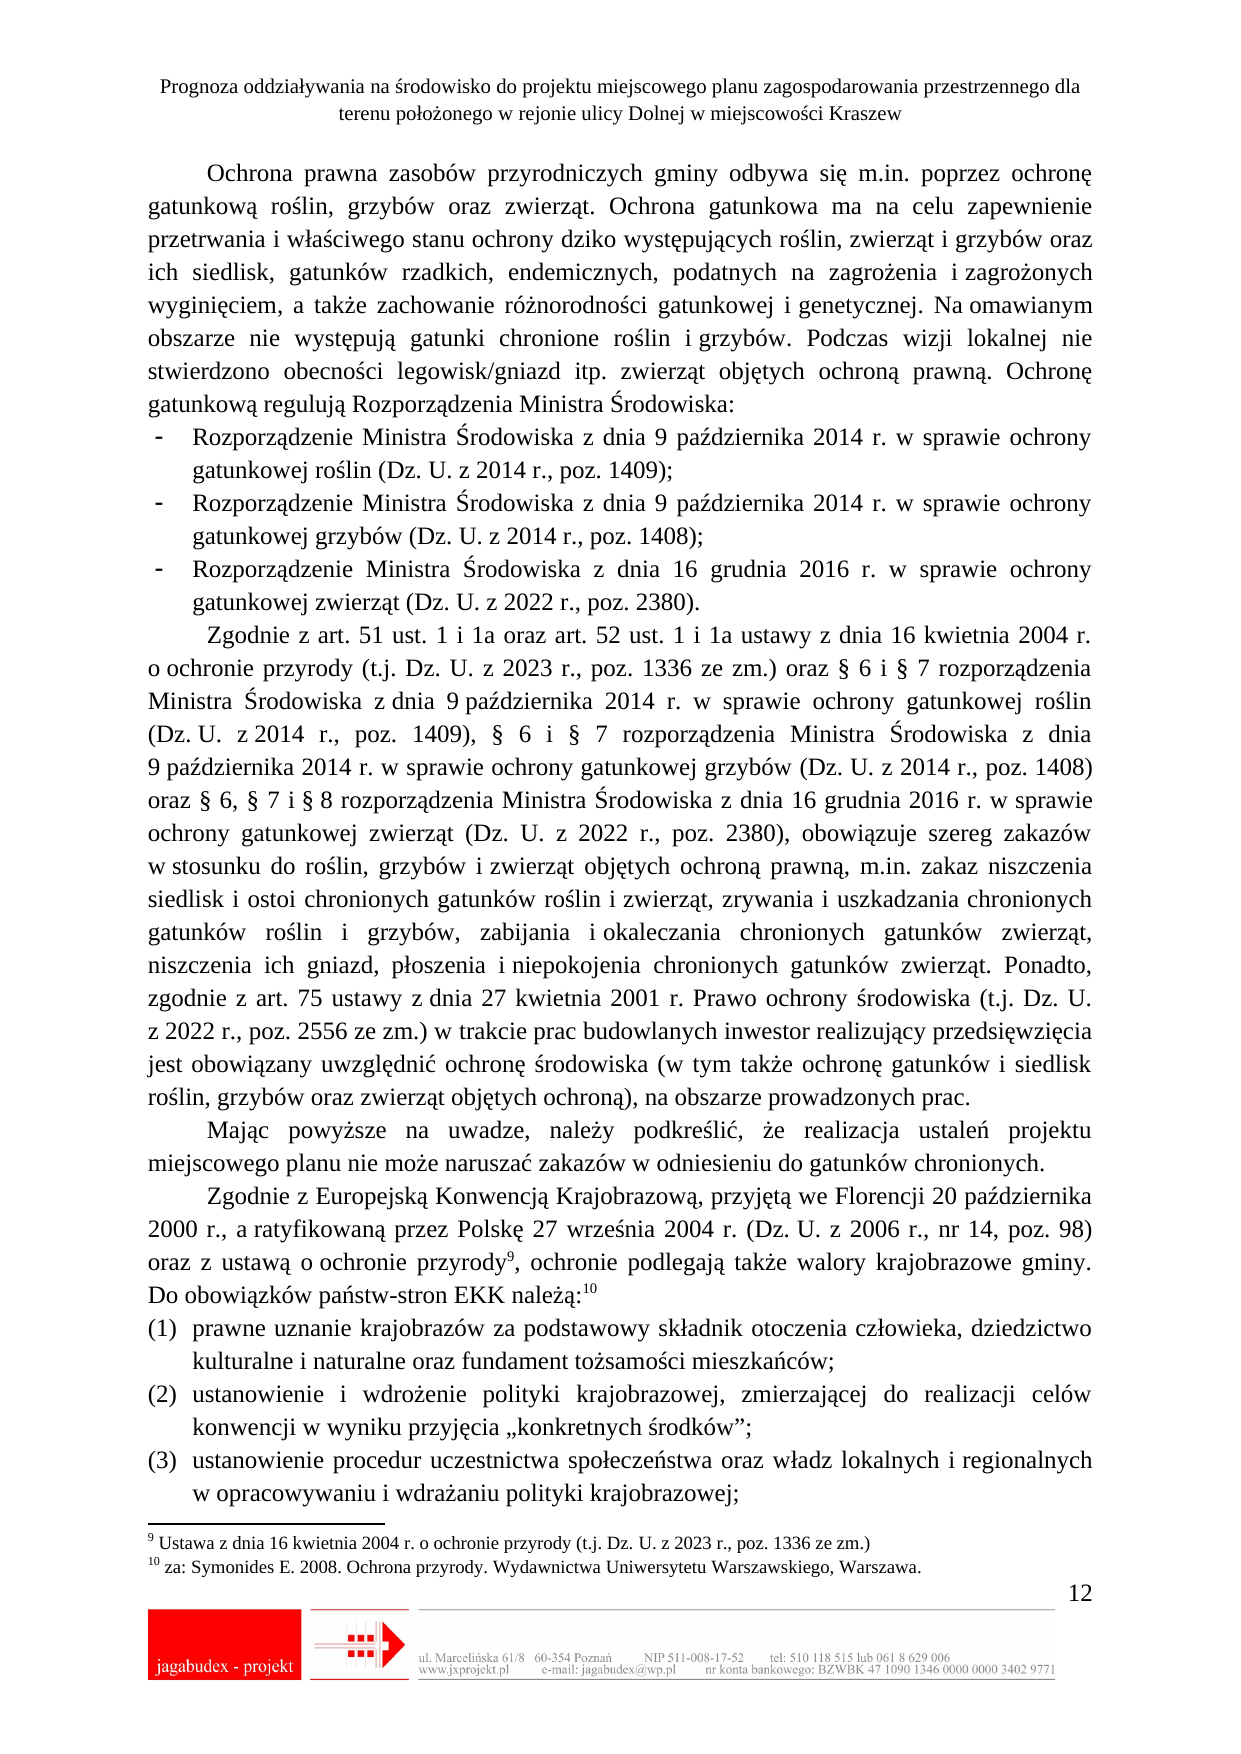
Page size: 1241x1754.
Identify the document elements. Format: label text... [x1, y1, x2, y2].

text Ochrona prawna zasobów przyrodniczych gminy odbywa się m.in. poprzez ochronę gatunkową roślin, grzybów oraz zwierząt. Ochrona gatunkowa ma na celu zapewnienie przetrwania i właściwego stanu ochrony dziko występujących roślin, zwierząt i grzybów oraz ich siedlisk, gatunków rzadkich, endemicznych, podatnych na zagrożenia i zagrożonych wyginięciem, a także zachowanie różnorodności gatunkowej i genetycznej. Na omawianym obszarze nie występują gatunki chronione roślin i grzybów. Podczas wizji lokalnej nie stwierdzono obecności legowisk/gniazd itp. zwierząt objętych ochroną prawną. Ochronę gatunkową regulują Rozporządzenia Ministra Środowiska: [148, 158, 1093, 418]
text Zgodnie z art. 51 ust. 1 i 1a oraz art. 52 ust. 1 i 1a ustawy z dnia 16 kwietnia 2004 r. o ochronie przyrody (t.j. Dz. U. z 2023 r., poz. 1336 ze zm.) oraz § 6 i § 7 rozporządzenia Ministra Środowiska z dnia 9 października 2014 r. w sprawie ochrony gatunkowej roślin (Dz. U. z 2014 r., poz. 1409), § 6 i § 7 rozporządzenia Ministra Środowiska z dnia 9 października 2014 r. w sprawie ochrony gatunkowej grzybów (Dz. U. z 2014 r., poz. 1408) oraz § 6, § 7 i § 8 rozporządzenia Ministra Środowiska z dnia 16 grudnia 2016 r. w sprawie ochrony gatunkowej zwierząt (Dz. U. z 2022 r., poz. 2380), obowiązuje szereg zakazów w stosunku do roślin, grzybów i zwierząt objętych ochroną prawną, m.in. zakaz niszczenia siedlisk i ostoi chronionych gatunków roślin i zwierząt, zrywania i uszkadzania chronionych gatunków roślin i grzybów, zabijania i okaleczania chronionych gatunków zwierząt, niszczenia ich gniazd, płoszenia i niepokojenia chronionych gatunków zwierząt. Ponadto, zgodnie z art. 75 ustawy z dnia 27 kwietnia 2001 r. Prawo ochrony środowiska (t.j. Dz. U. z 2022 r., poz. 2556 ze zm.) w trakcie prac budowlanych inwestor realizujący przedsięwzięcia jest obowiązany uwzględnić ochronę środowiska (w tym także ochronę gatunków i siedlisk roślin, grzybów oraz zwierząt objętych ochroną), na obszarze prowadzonych prac. [148, 620, 1093, 1111]
list Rozporządzenie Ministra Środowiska z dnia 9 października 2014 r. w sprawie ochrony gatunkowej roślin (Dz. U. z 2014 r., poz. 1409); [154, 422, 1093, 484]
list Rozporządzenie Ministra Środowiska z dnia 9 października 2014 r. w sprawie ochrony gatunkowej grzybów (Dz. U. z 2014 r., poz. 1408); [154, 488, 1093, 550]
list prawne uznanie krajobrazów za podstawowy składnik otoczenia człowieka, dziedzictwo kulturalne i naturalne oraz fundament tożsamości mieszkańców; [148, 1313, 1093, 1375]
picture [147, 1606, 1056, 1681]
text Zgodnie z Europejską Konwencją Krajobrazową, przyjętą we Florencji 20 października 2000 r., a ratyfikowaną przez Polskę 27 września 2004 r. (Dz. U. z 2006 r., nr 14, poz. 98) oraz z ustawą o ochronie przyrody, ochronie podlegają także walory krajobrazowe gminy. Do obowiązków państw-stron EKK należą: [148, 1181, 1093, 1309]
list Rozporządzenie Ministra Środowiska z dnia 16 grudnia 2016 r. w sprawie ochrony gatunkowej zwierząt (Dz. U. z 2022 r., poz. 2380). [154, 554, 1093, 616]
list ustanowienie i wdrożenie polityki krajobrazowej, zmierzającej do realizacji celów konwencji w wyniku przyjęcia „konkretnych środków”; [148, 1379, 1093, 1441]
list ustanowienie procedur uczestnictwa społeczeństwa oraz władz lokalnych i regionalnych w opracowywaniu i wdrażaniu polityki krajobrazowej; [148, 1446, 1093, 1507]
text Mając powyższe na uwadze, należy podkreślić, że realizacja ustaleń projektu miejscowego planu nie może naruszać zakazów w odniesieniu do gatunków chronionych. [148, 1115, 1093, 1177]
